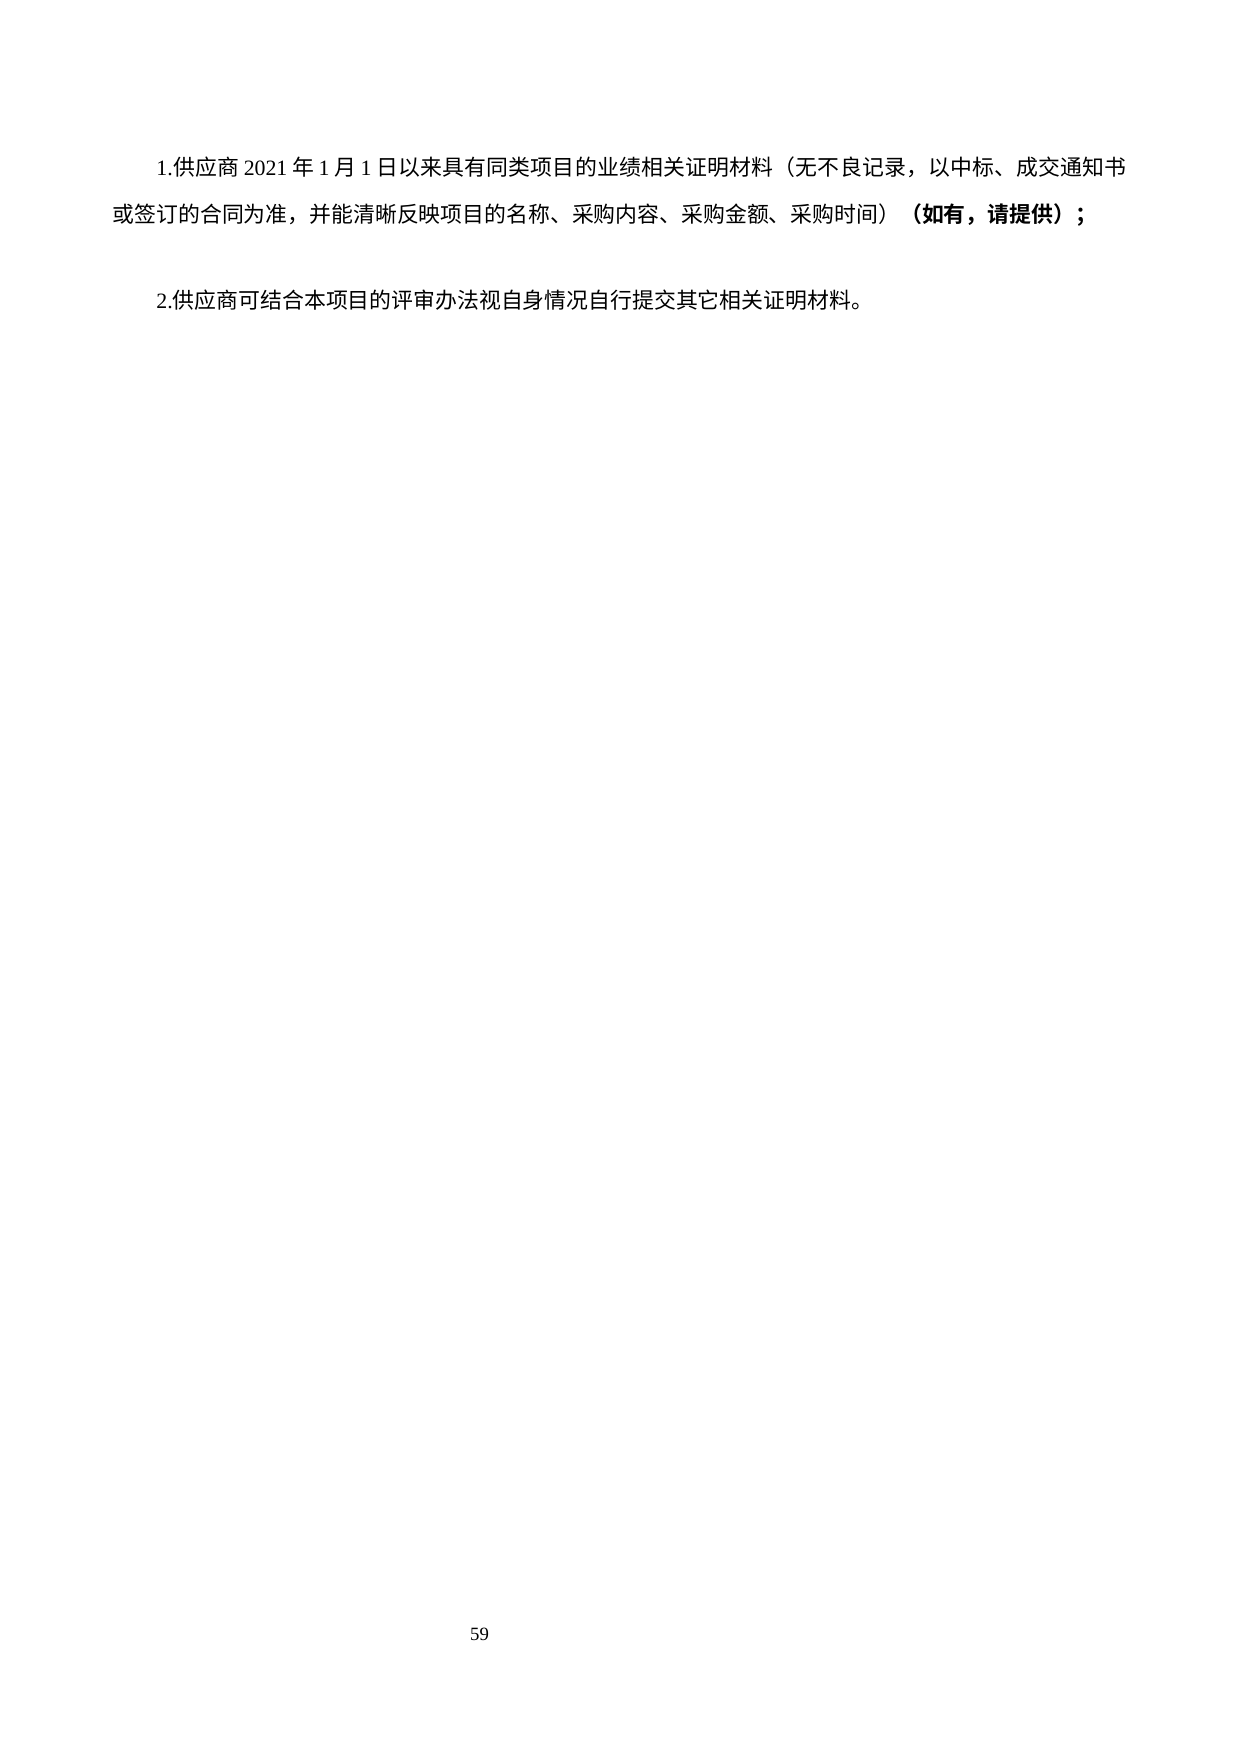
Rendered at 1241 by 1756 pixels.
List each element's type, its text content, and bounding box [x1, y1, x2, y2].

list 1.供应商2021年1月1日以来具有同类项目的业绩相关证明材料（无不良记录，以中标、成交通知书或签订的合同为准，并能清晰反映项目的名称、采购内容、采购金额、采购时间）（如有，请提供）； [112, 150, 1128, 229]
text 2.供应商可结合本项目的评审办法视自身情况自行提交其它相关证明材料。 [112, 283, 1128, 314]
